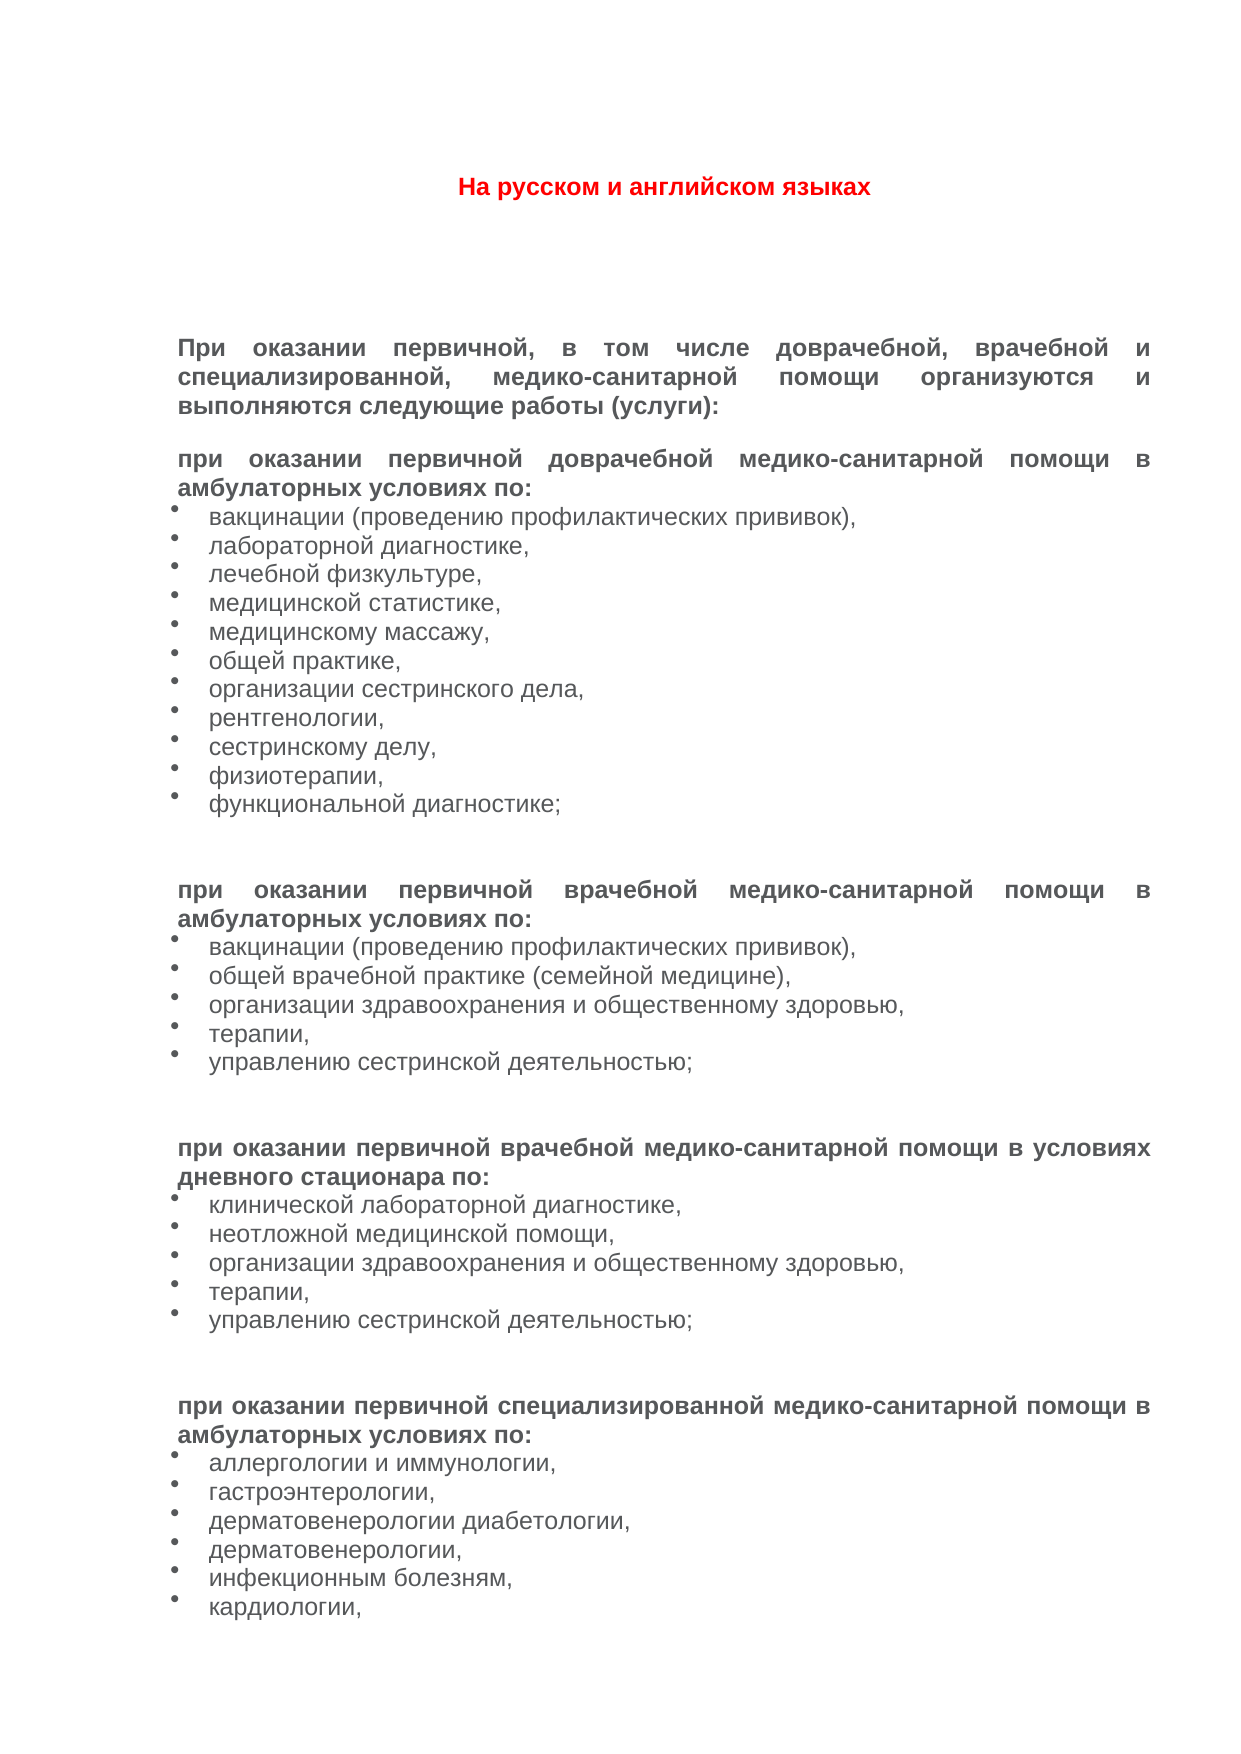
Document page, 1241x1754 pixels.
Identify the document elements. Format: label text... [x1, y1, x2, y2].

text при оказании первичной врачебной медико-санитарной помощи в амбулаторных условиях по: [177, 875, 1152, 932]
list инфекционным болезням, [171, 1563, 1120, 1592]
list неотложной медицинской помощи, [171, 1219, 1120, 1248]
list кардиологии, [171, 1592, 1120, 1621]
list медицинскому массажу, [171, 617, 1120, 646]
list терапии, [171, 1019, 1120, 1047]
list дерматовенерологии диабетологии, [171, 1506, 1120, 1535]
list лабораторной диагностике, [171, 531, 1120, 559]
list вакцинации (проведению профилактических прививок), [171, 502, 1120, 531]
text При оказании первичной, в том числе доврачебной, врачебной и специализированной, медико-санитарной помощи организуются и выполняются следующие работы (услуги): [177, 333, 1152, 419]
list организации здравоохранения и общественному здоровью, [171, 1248, 1120, 1277]
list рентгенологии, [171, 703, 1120, 732]
text при оказании первичной врачебной медико-санитарной помощи в условиях дневного стационара по: [177, 1133, 1152, 1190]
list аллергологии и иммунологии, [171, 1448, 1120, 1477]
list управлению сестринской деятельностью; [171, 1305, 1120, 1334]
list лечебной физкультуре, [171, 559, 1120, 588]
list клинической лабораторной диагностике, [171, 1190, 1120, 1219]
list дерматовенерологии, [171, 1535, 1120, 1563]
text при оказании первичной специализированной медико-санитарной помощи в амбулаторных условиях по: [177, 1391, 1152, 1448]
list общей практике, [171, 646, 1120, 674]
list медицинской статистике, [171, 588, 1120, 617]
list гастроэнтерологии, [171, 1477, 1120, 1506]
list функциональной диагностике; [171, 789, 1120, 818]
text при оказании первичной доврачебной медико-санитарной помощи в амбулаторных условиях по: [177, 444, 1152, 502]
text На русском и английском языках [177, 172, 1152, 201]
list сестринскому делу, [171, 732, 1120, 761]
list терапии, [171, 1277, 1120, 1305]
list организации сестринского дела, [171, 674, 1120, 703]
list организации здравоохранения и общественному здоровью, [171, 990, 1120, 1019]
list вакцинации (проведению профилактических прививок), [171, 932, 1120, 961]
list управлению сестринской деятельностью; [171, 1047, 1120, 1076]
list общей врачебной практике (семейной медицине), [171, 961, 1120, 990]
list физиотерапии, [171, 761, 1120, 789]
